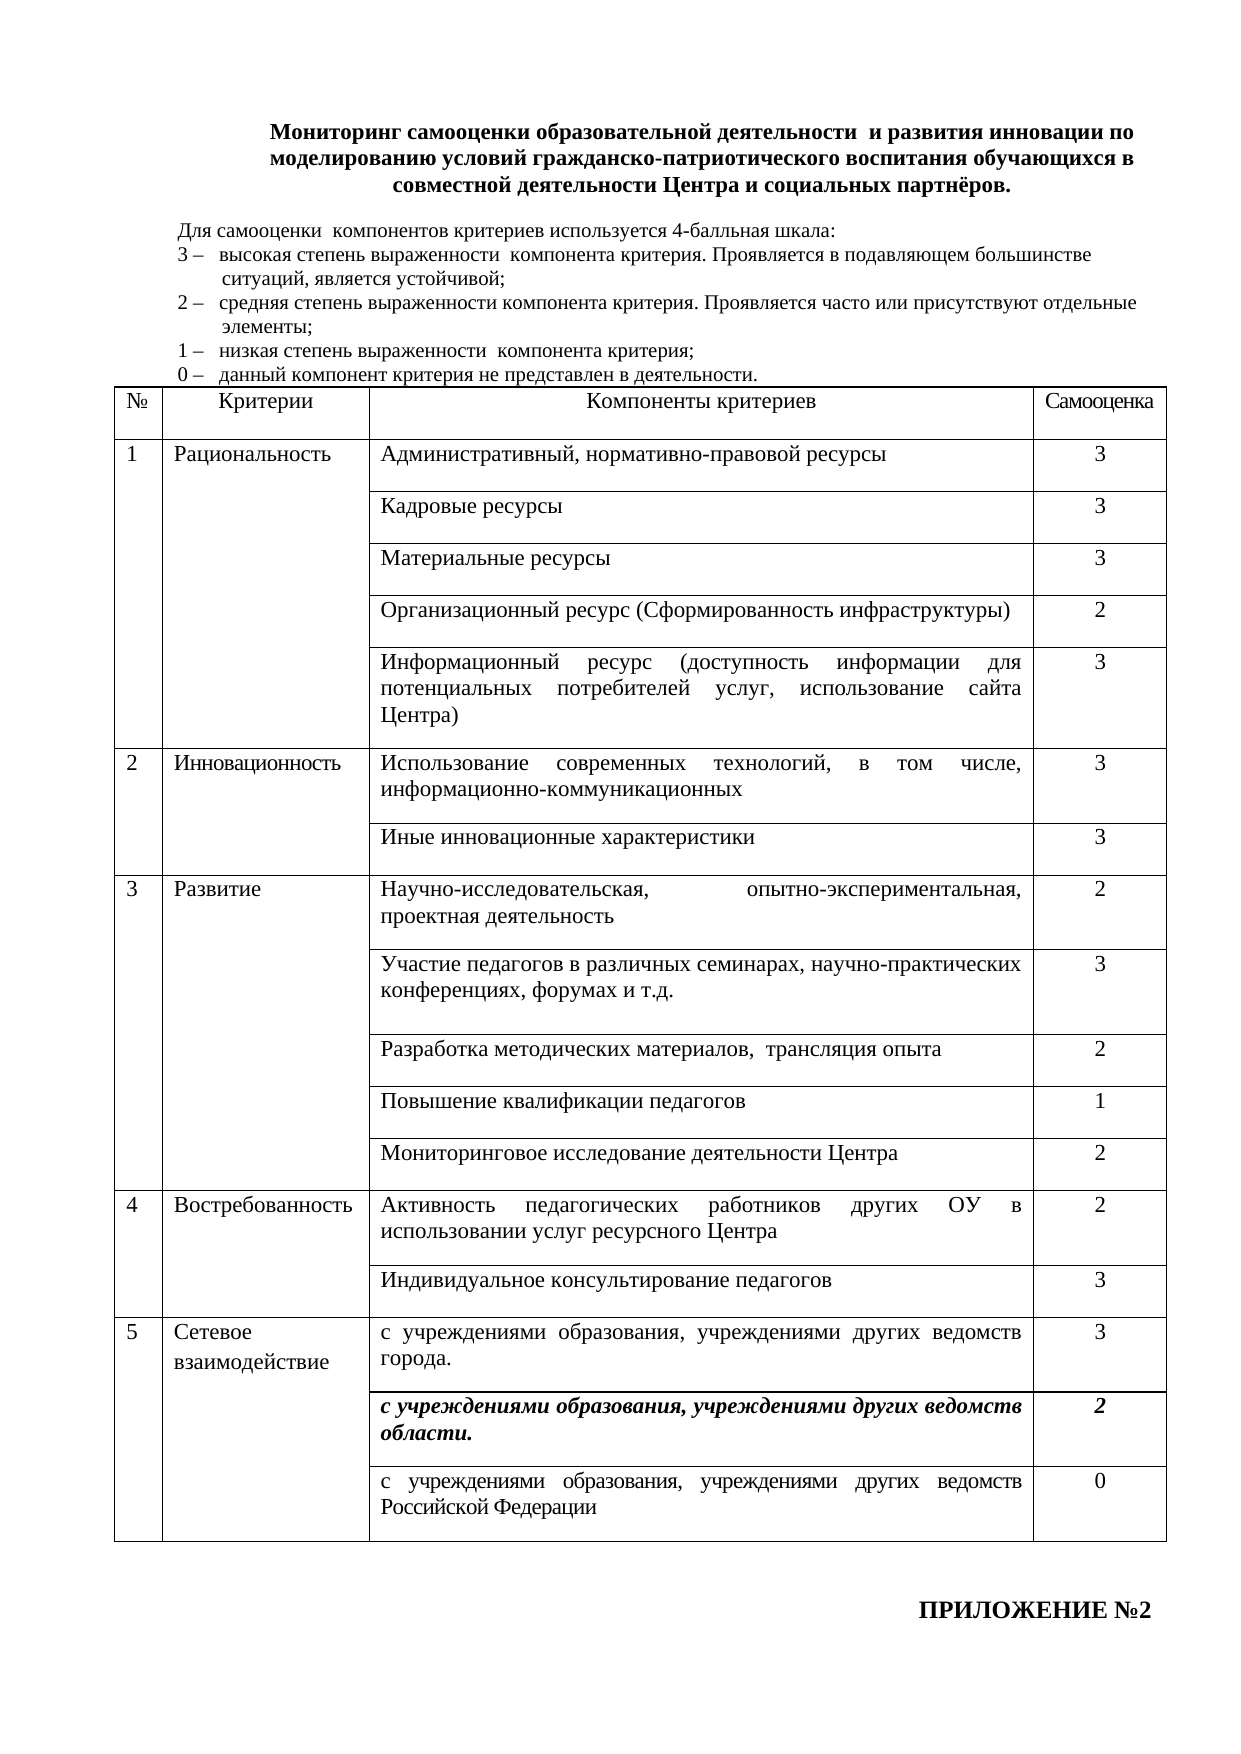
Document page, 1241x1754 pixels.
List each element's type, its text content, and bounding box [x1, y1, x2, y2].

table_cell 3 [1034, 749, 1166, 822]
list Мониторинг самооценки образовательной деятельности и развития инновации по моделированию условий гражданско-патриотического воспитания обучающихся в совместной деятельности Центра и социальных партнёров. [252, 118, 1152, 197]
table_cell 2 [1034, 1139, 1166, 1190]
table_cell Научно-исследовательская, опытно-экспериментальная, проектная деятельность [370, 876, 1033, 949]
table_cell Кадровые ресурсы [370, 492, 1033, 543]
text ПРИЛОЖЕНИЕ №2 [177, 1595, 1152, 1624]
table_cell Мониторинговое исследование деятельности Центра [370, 1139, 1033, 1190]
table_cell 2 [1034, 1393, 1166, 1466]
table_cell Развитие [163, 876, 369, 1190]
table_cell 3 [1034, 544, 1166, 595]
table_cell Иные инновационные характеристики [370, 824, 1033, 874]
text 0 – данный компонент критерия не представлен в деятельности. [177, 362, 1152, 386]
table_cell Индивидуальное консультирование педагогов [370, 1266, 1033, 1317]
table_header № [115, 388, 162, 438]
table_cell Использование современных технологий, в том числе, информационно-коммуникационных [370, 749, 1033, 822]
table_cell Организационный ресурс (Сформированность инфраструктуры) [370, 596, 1033, 647]
table_cell Информационный ресурс (доступность информации для потенциальных потребителей услуг, использование сайта Центра) [370, 648, 1033, 748]
table_cell 0 [1034, 1467, 1166, 1541]
table_cell Административный, нормативно-правовой ресурсы [370, 440, 1033, 491]
table_cell Участие педагогов в различных семинарах, научно-практических конференциях, форумах и т.д. [370, 950, 1033, 1034]
table_cell Повышение квалификации педагогов [370, 1087, 1033, 1138]
table_cell 2 [1034, 876, 1166, 949]
table_cell 3 [1034, 824, 1166, 874]
table_cell 4 [115, 1191, 162, 1317]
table_cell 5 [115, 1318, 162, 1541]
table_cell Рациональность [163, 440, 369, 748]
table_cell 2 [115, 749, 162, 874]
table_cell Инновационность [163, 749, 369, 874]
table_cell 2 [1034, 1191, 1166, 1265]
text 3 – высокая степень выраженности компонента критерия. Проявляется в подавляющем большинстве ситуаций, является устойчивой; [177, 242, 1152, 290]
table_cell 2 [1034, 1035, 1166, 1086]
text 2 – средняя степень выраженности компонента критерия. Проявляется часто или присутствуют отдельные элементы; [177, 290, 1152, 338]
table_header Компоненты критериев [370, 388, 1033, 438]
table_cell 1 [115, 440, 162, 748]
table_cell с учреждениями образования, учреждениями других ведомств Российской Федерации [370, 1467, 1033, 1541]
table_cell 3 [1034, 648, 1166, 748]
table_header Критерии [163, 388, 369, 438]
table_cell 3 [1034, 950, 1166, 1034]
table_header Самооценка [1034, 388, 1166, 438]
table_cell с учреждениями образования, учреждениями других ведомств города. [370, 1318, 1033, 1391]
table_cell 3 [1034, 440, 1166, 491]
table_cell 2 [1034, 596, 1166, 647]
table_cell 3 [1034, 1318, 1166, 1391]
table_cell 1 [1034, 1087, 1166, 1138]
table_cell с учреждениями образования, учреждениями других ведомств области. [370, 1393, 1033, 1466]
table_cell Востребованность [163, 1191, 369, 1317]
table_cell Сетевое взаимодействие [163, 1318, 369, 1541]
table_cell Разработка методических материалов, трансляция опыта [370, 1035, 1033, 1086]
text 1 – низкая степень выраженности компонента критерия; [177, 338, 1152, 362]
table_cell 3 [115, 876, 162, 1190]
table_cell 3 [1034, 492, 1166, 543]
table_cell Материальные ресурсы [370, 544, 1033, 595]
table_cell 3 [1034, 1266, 1166, 1317]
text Для самооценки компонентов критериев используется 4-балльная шкала: [177, 218, 1152, 242]
table_cell Активность педагогических работников других ОУ в использовании услуг ресурсного Центра [370, 1191, 1033, 1265]
